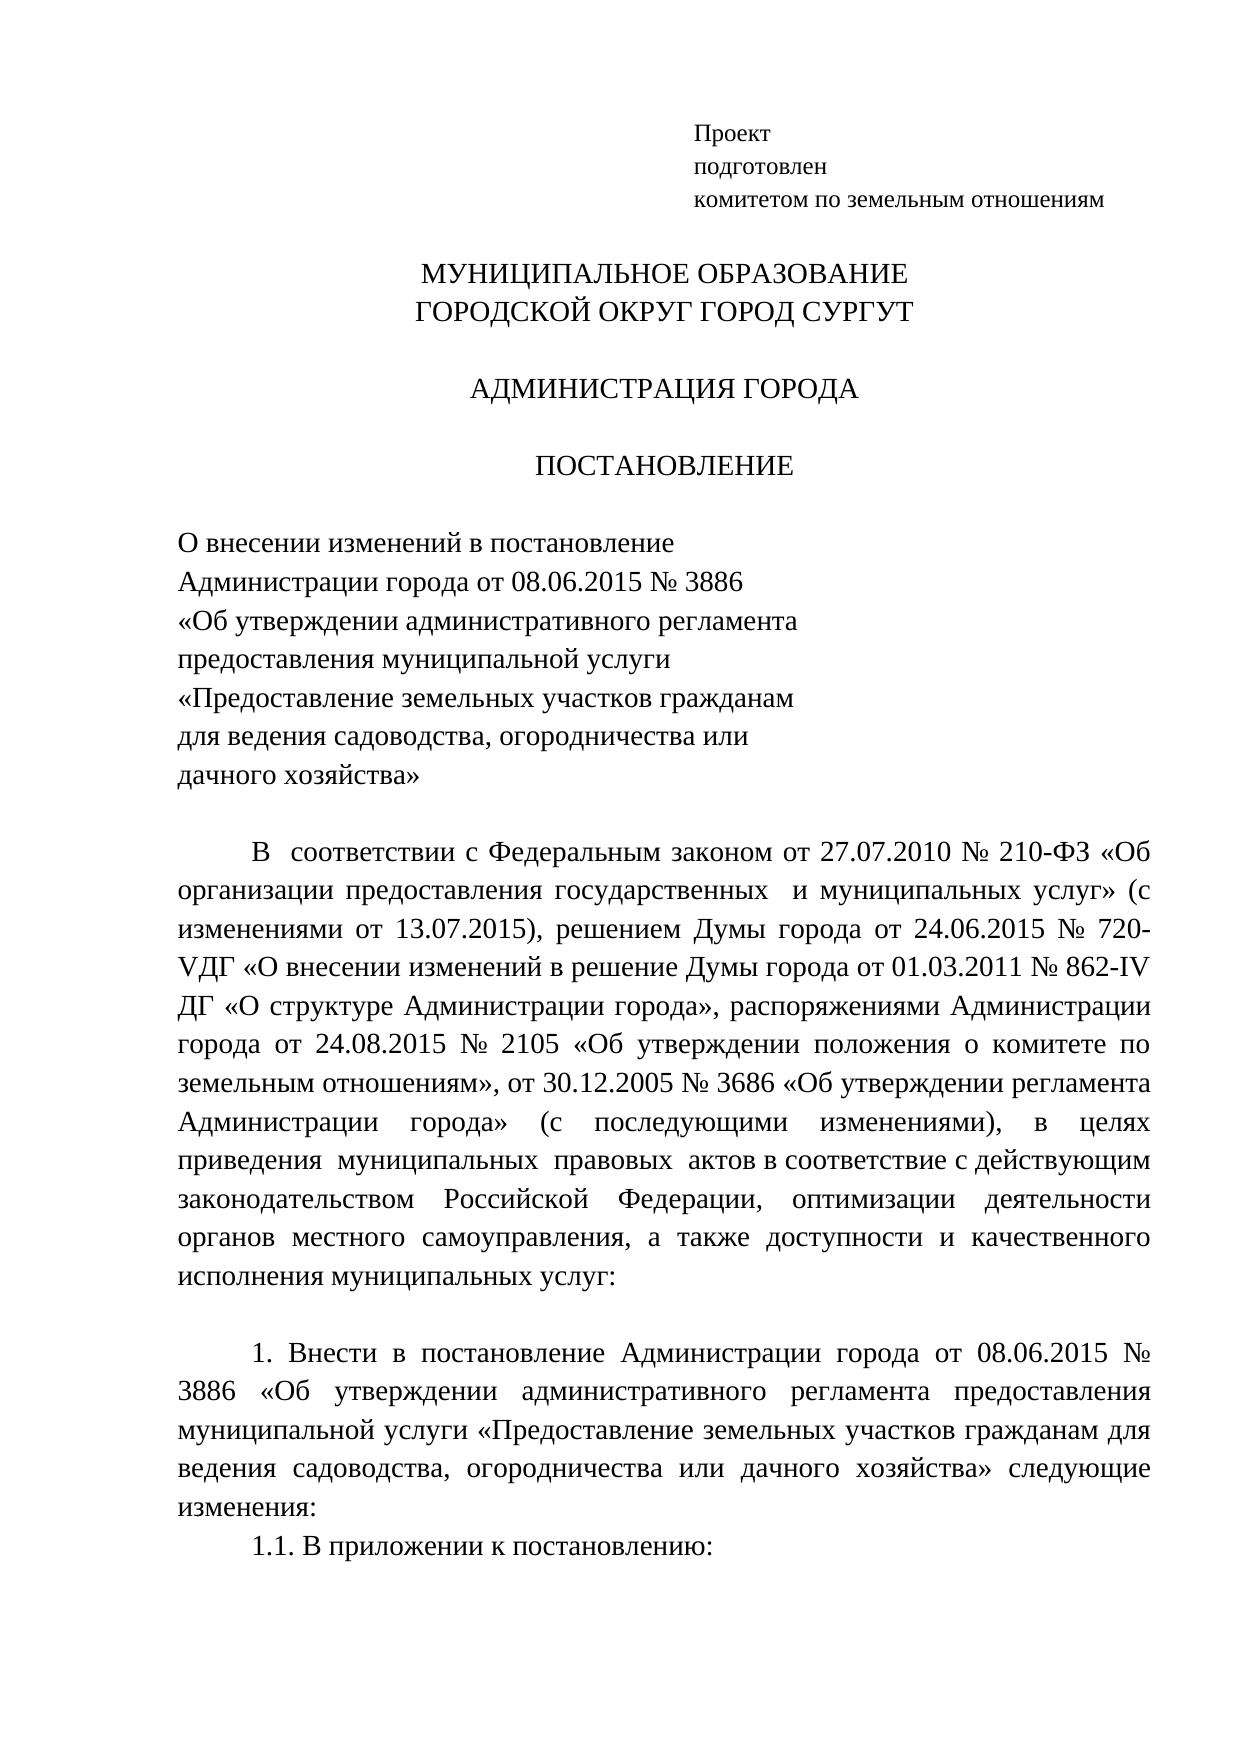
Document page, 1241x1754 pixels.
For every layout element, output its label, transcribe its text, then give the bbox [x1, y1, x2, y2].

text дачного хозяйства» [177, 757, 1152, 790]
text О внесении изменений в постановление [177, 526, 1152, 559]
text В соответствии с Федеральным законом от 27.07.2010 № 210-ФЗ «Об организации предоставления государственных и муниципальных услуг» (с изменениями от 13.07.2015), решением Думы города от 24.06.2015 № 720-VДГ «О внесении изменений в решение Думы города от 01.03.2011 № 862-IV ДГ «О структуре Администрации города», распоряжениями Администрации города от 24.08.2015 № 2105 «Об утверждении положения о комитете по земельным отношениям», от 30.12.2005 № 3686 «Об утверждении регламента Администрации города» (с последующими изменениями), в целях приведения муниципальных правовых актов в соответствие с действующим законодательством Российской Федерации, оптимизации деятельности органов местного самоуправления, а также доступности и качественного исполнения муниципальных услуг: [177, 834, 1152, 1291]
text АДМИНИСТРАЦИЯ ГОРОДА [177, 371, 1152, 405]
text подготовлен [620, 151, 1152, 180]
text для ведения садоводства, огородничества или [177, 718, 1152, 752]
text комитетом по земельным отношениям [620, 184, 1152, 213]
text 1.1. В приложении к постановлению: [177, 1528, 1152, 1561]
text Проект [620, 118, 1152, 147]
text ПОСТАНОВЛЕНИЕ [177, 448, 1152, 482]
text Администрации города от 08.06.2015 № 3886 [177, 564, 1152, 598]
text «Предоставление земельных участков гражданам [177, 680, 1152, 713]
text «Об утверждении административного регламента [177, 603, 1152, 636]
text ГОРОДСКОЙ ОКРУГ ГОРОД СУРГУТ [177, 294, 1152, 328]
text предоставления муниципальной услуги [177, 641, 1152, 675]
text 1. Внести в постановление Администрации города от 08.06.2015 № 3886 «Об утверждении административного регламента предоставления муниципальной услуги «Предоставление земельных участков гражданам для ведения садоводства, огородничества или дачного хозяйства» следующие изменения: [177, 1335, 1152, 1523]
text МУНИЦИПАЛЬНОЕ ОБРАЗОВАНИЕ [177, 256, 1152, 289]
